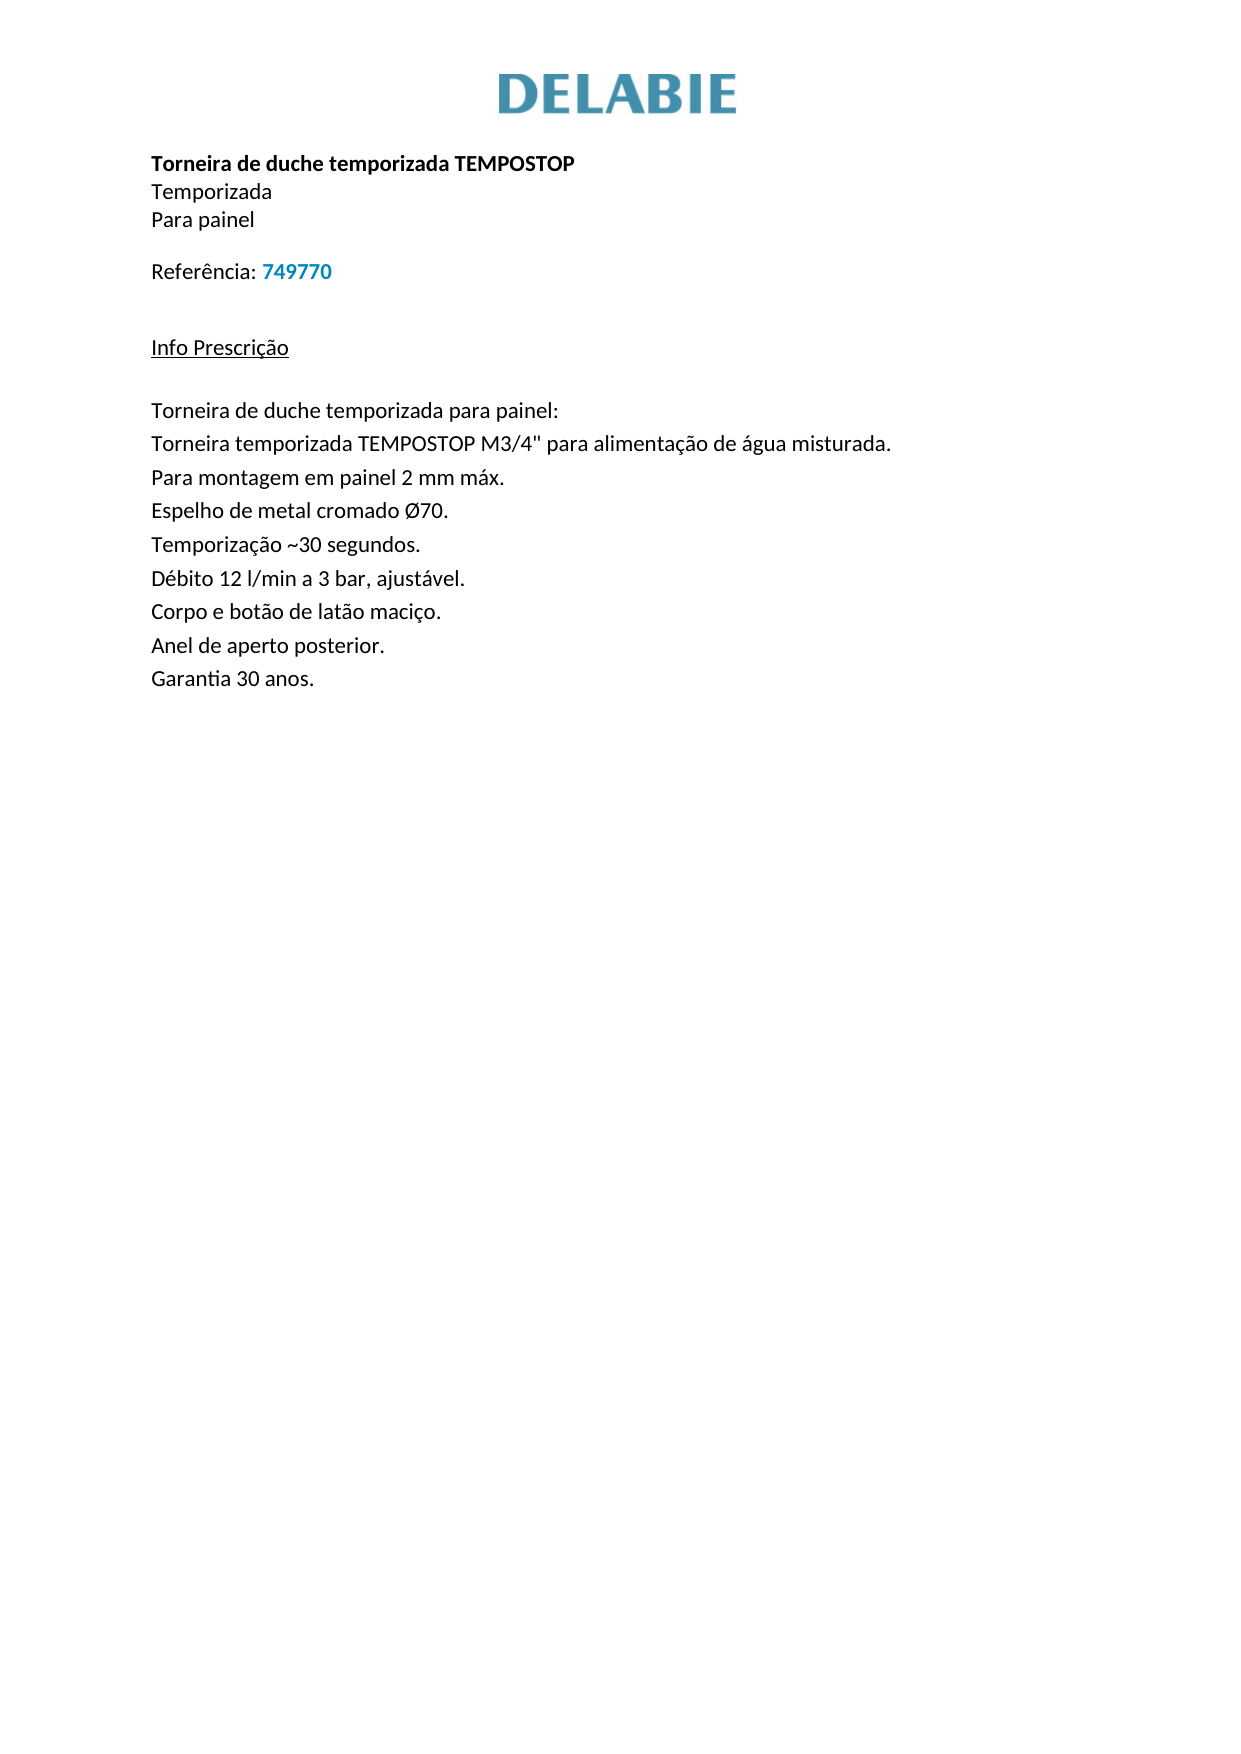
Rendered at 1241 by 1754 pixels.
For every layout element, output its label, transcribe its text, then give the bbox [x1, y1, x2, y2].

text Torneira temporizada TEMPOSTOP M3/4" para alimentação de água misturada. [151, 429, 1084, 458]
text Garantia 30 anos. [151, 664, 1084, 692]
text Temporização ~30 segundos. [151, 530, 1084, 558]
text Corpo e botão de latão maciço. [151, 597, 1084, 625]
picture [497, 74, 738, 114]
text Info Prescrição [151, 333, 1084, 361]
text Torneira de duche temporizada para painel: [151, 396, 1084, 424]
text Anel de aperto posterior. [151, 631, 1084, 659]
text Débito 12 l/min a 3 bar, ajustável. [151, 564, 1084, 592]
text Para painel [151, 205, 1084, 233]
text Torneira de duche temporizada TEMPOSTOP [151, 149, 1084, 177]
text Temporizada [151, 177, 1084, 205]
text Referência: 749770 [151, 257, 1084, 285]
text Espelho de metal cromado Ø70. [151, 497, 1084, 525]
text Para montagem em painel 2 mm máx. [151, 463, 1084, 491]
